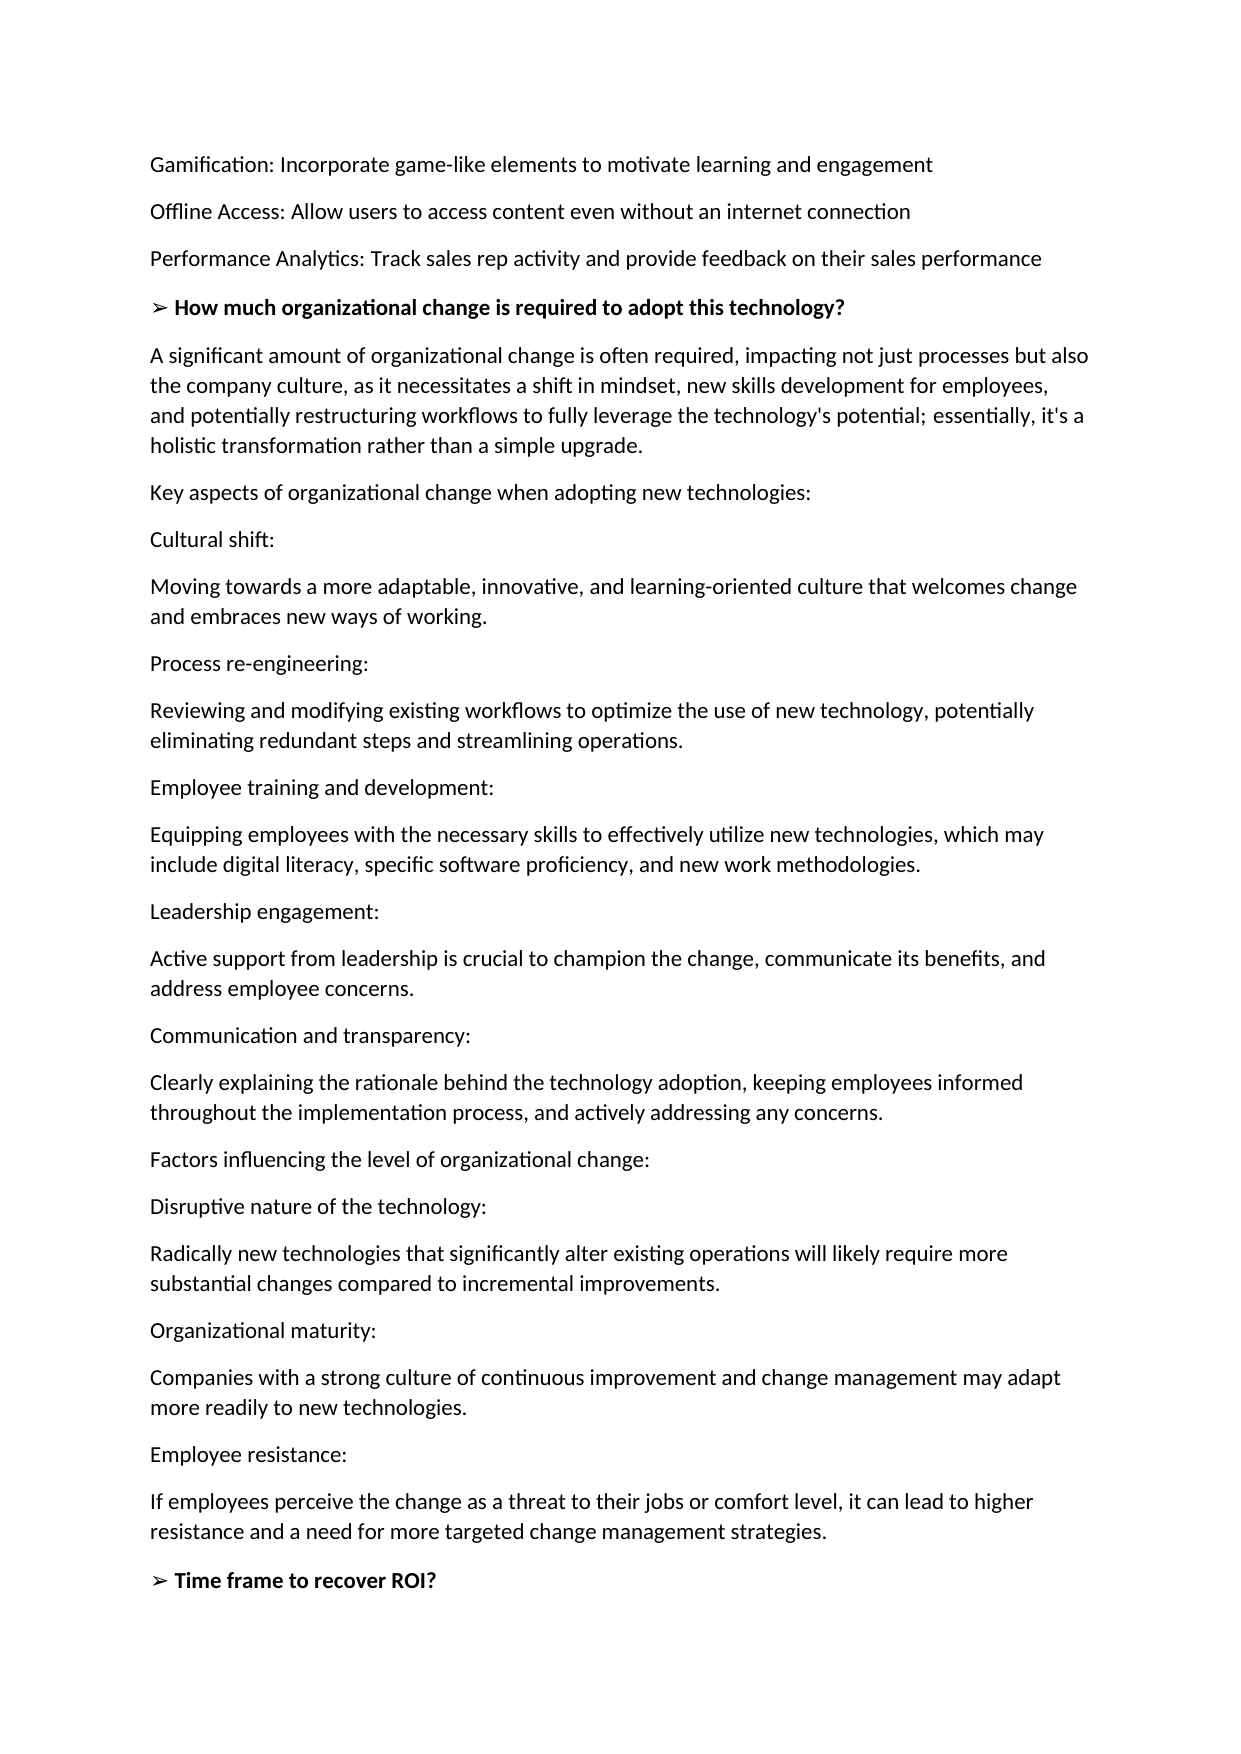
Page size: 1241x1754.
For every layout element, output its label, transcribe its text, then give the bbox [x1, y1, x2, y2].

text ➢ How much organizational change is required to adopt this technology? [150, 291, 1090, 322]
text A significant amount of organizational change is often required, impacting not just processes but also the company culture, as it necessitates a shift in mindset, new skills development for employees, and potentially restructuring workflows to fully leverage the technology's potential; essentially, it's a holistic transformation rather than a simple upgrade. [150, 341, 1090, 460]
text Radically new technologies that significantly alter existing operations will likely require more substantial changes compared to incremental improvements. [150, 1239, 1090, 1297]
text Employee resistance: [150, 1440, 1090, 1468]
text Performance Analytics: Track sales rep activity and provide feedback on their sales performance [150, 244, 1090, 272]
text Reviewing and modifying existing workflows to optimize the use of new technology, potentially eliminating redundant steps and streamlining operations. [150, 696, 1090, 754]
text Leadership engagement: [150, 897, 1090, 925]
text Companies with a strong culture of continuous improvement and change management may adapt more readily to new technologies. [150, 1363, 1090, 1421]
text Active support from leadership is crucial to champion the change, communicate its benefits, and address employee concerns. [150, 944, 1090, 1002]
text Gamification: Incorporate game-like elements to motivate learning and engagement [150, 150, 1090, 178]
text Equipping employees with the necessary skills to effectively utilize new technologies, which may include digital literacy, specific software proficiency, and new work methodologies. [150, 820, 1090, 878]
text Process re-engineering: [150, 649, 1090, 677]
text Factors influencing the level of organizational change: [150, 1145, 1090, 1173]
text Communication and transparency: [150, 1021, 1090, 1049]
text If employees perceive the change as a threat to their jobs or comfort level, it can lead to higher resistance and a need for more targeted change management strategies. [150, 1487, 1090, 1545]
text Employee training and development: [150, 773, 1090, 801]
text Disruptive nature of the technology: [150, 1192, 1090, 1220]
text Cultural shift: [150, 525, 1090, 553]
text Moving towards a more adaptable, innovative, and learning-oriented culture that welcomes change and embraces new ways of working. [150, 572, 1090, 631]
text Key aspects of organizational change when adopting new technologies: [150, 478, 1090, 507]
text Offline Access: Allow users to access content even without an internet connection [150, 197, 1090, 225]
text Organizational maturity: [150, 1316, 1090, 1344]
text Clearly explaining the rationale behind the technology adoption, keeping employees informed throughout the implementation process, and actively addressing any concerns. [150, 1068, 1090, 1126]
text ➢ Time frame to recover ROI? [150, 1564, 1090, 1595]
